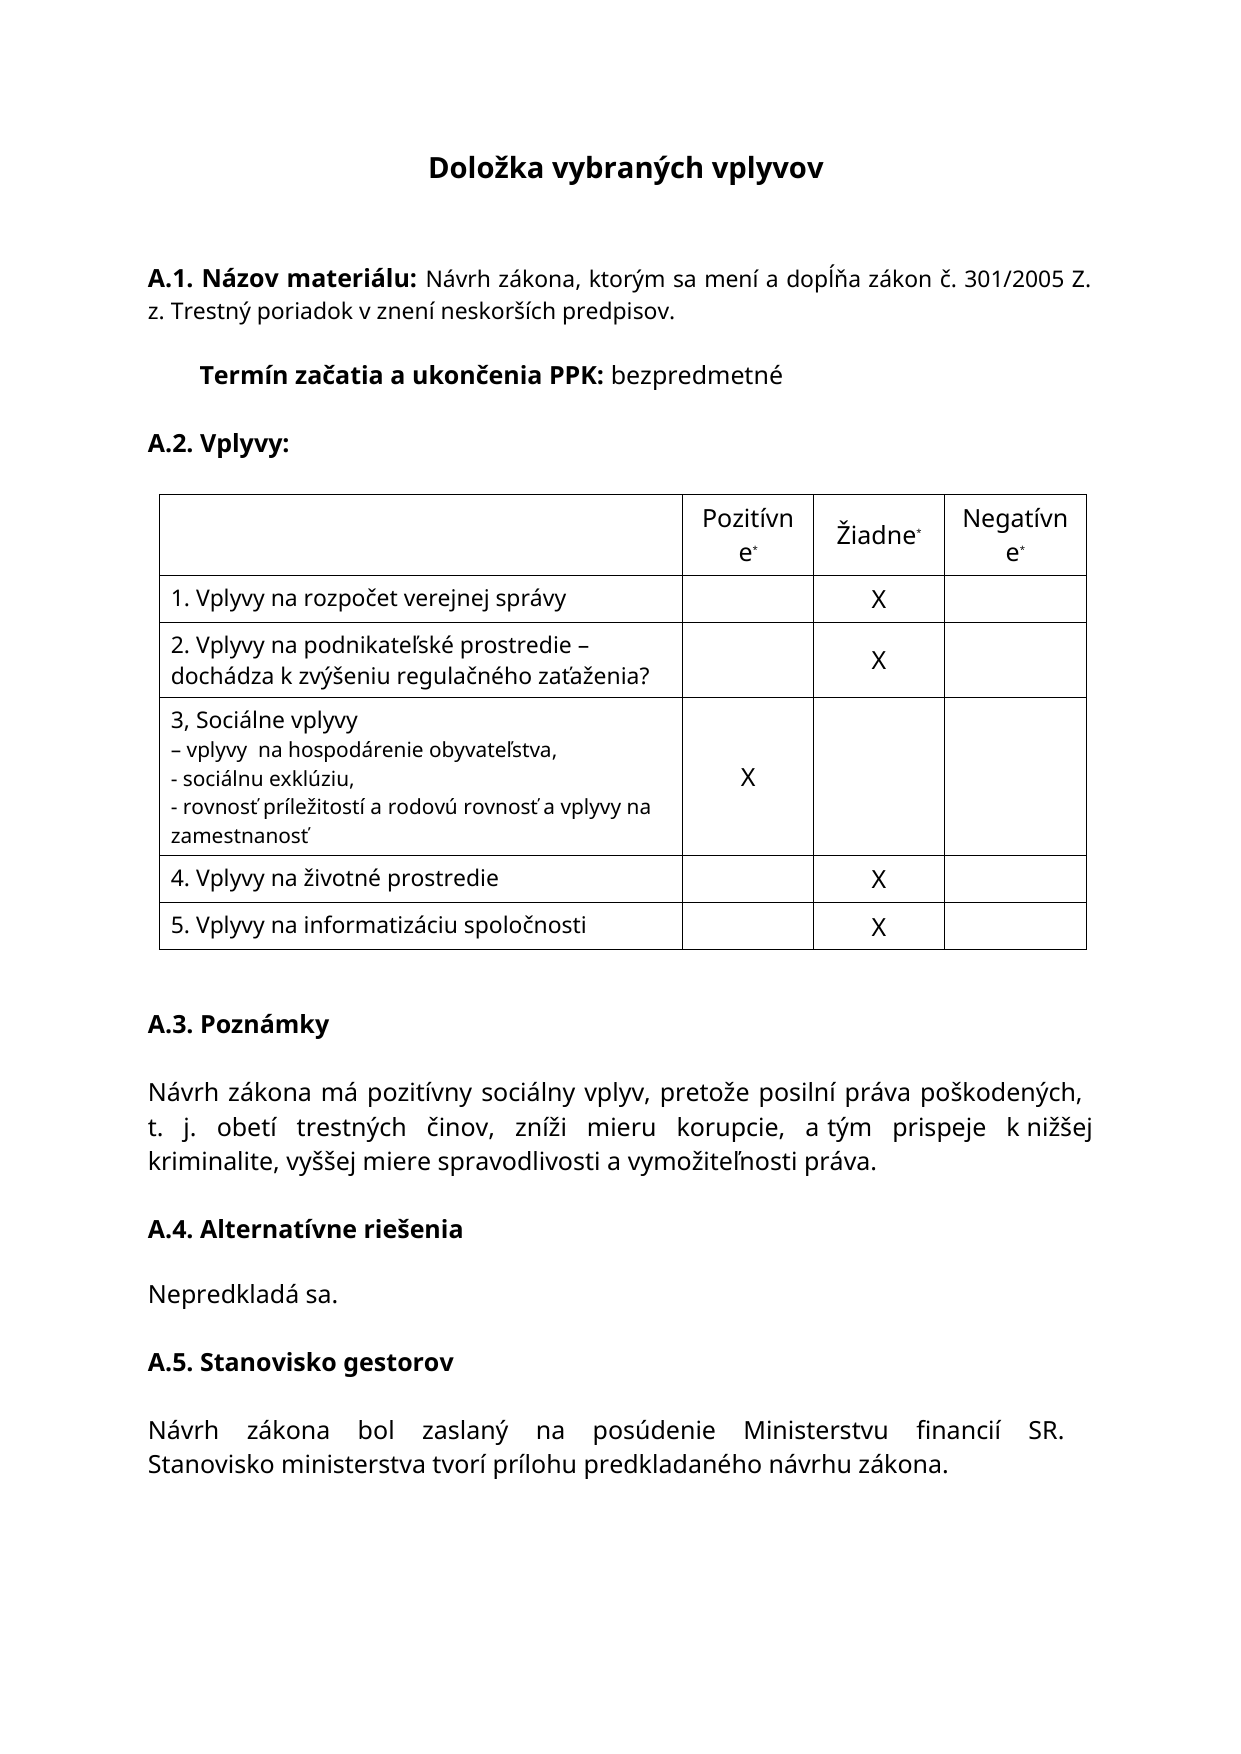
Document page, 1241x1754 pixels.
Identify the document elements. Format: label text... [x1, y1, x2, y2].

table_cell [683, 576, 813, 622]
table_cell X [814, 576, 944, 622]
text Návrh zákona bol zaslaný na posúdenie Ministerstvu financií SR. Stanovisko ministerstva tvorí prílohu predkladaného návrhu zákona. [148, 1413, 1093, 1481]
table_cell [945, 903, 1086, 949]
table_cell [814, 698, 944, 855]
table_cell [683, 903, 813, 949]
table_header [160, 495, 682, 575]
table_cell 4. Vplyvy na životné prostredie [160, 856, 682, 902]
table_cell 1. Vplyvy na rozpočet verejnej správy [160, 576, 682, 622]
text A.1. Názov materiálu: Návrh zákona, ktorým sa mení a dopĺňa zákon č. 301/2005 Z. z. Trestný poriadok v znení neskorších predpisov. [148, 261, 1093, 326]
text A.5. Stanovisko gestorov [148, 1345, 1093, 1379]
table_cell [683, 856, 813, 902]
table_header Žiadne* [814, 495, 944, 575]
text Nepredkladá sa. [148, 1277, 1093, 1311]
text Návrh zákona má pozitívny sociálny vplyv, pretože posilní práva poškodených, t. j. obetí trestných činov, zníži mieru korupcie, a tým prispeje k nižšej kriminalite, vyššej miere spravodlivosti a vymožiteľnosti práva. [148, 1075, 1093, 1177]
table_cell [945, 623, 1086, 697]
table_cell 2. Vplyvy na podnikateľské prostredie – dochádza k zvýšeniu regulačného zaťaženia? [160, 623, 682, 697]
table_cell X [683, 698, 813, 855]
table_cell [945, 856, 1086, 902]
text A.2. Vplyvy: [148, 426, 1093, 460]
table_header Pozitívne* [683, 495, 813, 575]
text Termín začatia a ukončenia PPK: bezpredmetné [148, 358, 1093, 392]
table_header Negatívne* [945, 495, 1086, 575]
text Doložka vybraných vplyvov [148, 148, 1104, 187]
text A.3. Poznámky [148, 1007, 1093, 1041]
table_cell 5. Vplyvy na informatizáciu spoločnosti [160, 903, 682, 949]
table_cell 3, Sociálne vplyvy – vplyvy na hospodárenie obyvateľstva, - sociálnu exklúziu, - rovnosť príležitostí a rodovú rovnosť a vplyvy na zamestnanosť [160, 698, 682, 855]
table_cell X [814, 903, 944, 949]
table_cell [683, 623, 813, 697]
table_cell X [814, 623, 944, 697]
table_cell [945, 576, 1086, 622]
table_cell [945, 698, 1086, 855]
text A.4. Alternatívne riešenia [148, 1211, 1093, 1245]
table_cell X [814, 856, 944, 902]
